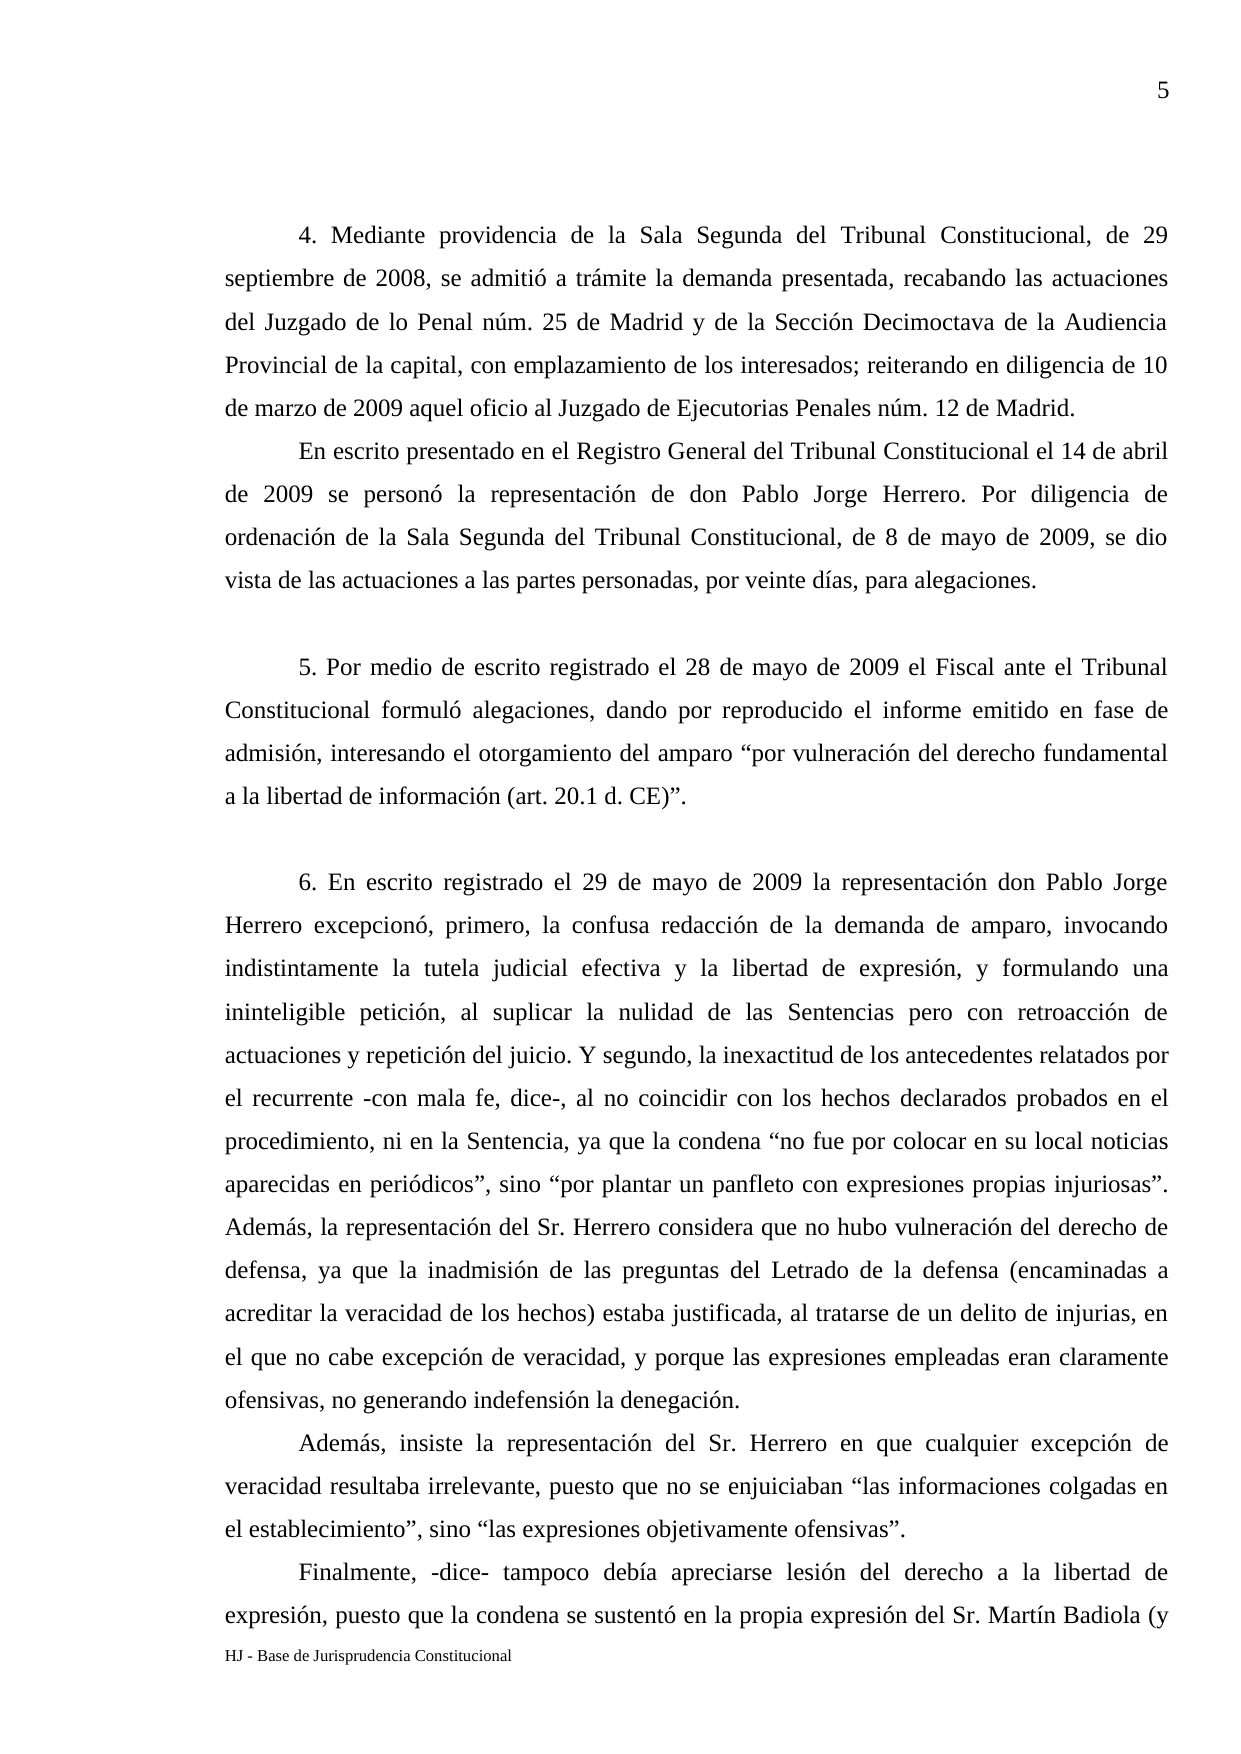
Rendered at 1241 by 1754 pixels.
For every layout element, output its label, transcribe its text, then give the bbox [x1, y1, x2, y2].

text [224, 1557, 1169, 1629]
text 6. En escrito registrado el 29 de mayo de 2009 la representación don Pablo Jorge Herrero excepcionó, primero, la confusa redacción de la demanda de amparo, invocando indistintamente la tutela judicial efectiva y la libertad de expresión, y formulando una ininteligible petición, al suplicar la nulidad de las Sentencias pero con retroacción de actuaciones y repetición del juicio. Y segundo, la inexactitud de los antecedentes relatados por el recurrente -con mala fe, dice-, al no coincidir con los hechos declarados probados en el procedimiento, ni en la Sentencia, ya que la condena “no fue por colocar en su local noticias aparecidas en periódicos”, sino “por plantar un panfleto con expresiones propias injuriosas”. Además, la representación del Sr. Herrero considera que no hubo vulneración del derecho de defensa, ya que la inadmisión de las preguntas del Letrado de la defensa (encaminadas a acreditar la veracidad de los hechos) estaba justificada, al tratarse de un delito de injurias, en el que no cabe excepción de veracidad, y porque las expresiones empleadas eran claramente ofensivas, no generando indefensión la denegación. [224, 867, 1169, 1413]
text 5. Por medio de escrito registrado el 28 de mayo de 2009 el Fiscal ante el Tribunal Constitucional formuló alegaciones, dando por reproducido el informe emitido en fase de admisión, interesando el otorgamiento del amparo “por vulneración del derecho fundamental a la libertad de información (art. 20.1 d. CE)”. [224, 652, 1169, 810]
text 4. Mediante providencia de la Sala Segunda del Tribunal Constitucional, de 29 septiembre de 2008, se admitió a trámite la demanda presentada, recabando las actuaciones del Juzgado de lo Penal núm. 25 de Madrid y de la Sección Decimoctava de la Audiencia Provincial de la capital, con emplazamiento de los interesados; reiterando en diligencia de 10 de marzo de 2009 aquel oficio al Juzgado de Ejecutorias Penales núm. 12 de Madrid. [224, 220, 1169, 422]
text Además, insiste la representación del Sr. Herrero en que cualquier excepción de veracidad resultaba irrelevante, puesto que no se enjuiciaban “las informaciones colgadas en el establecimiento”, sino “las expresiones objetivamente ofensivas”. [224, 1428, 1169, 1543]
text En escrito presentado en el Registro General del Tribunal Constitucional el 14 de abril de 2009 se personó la representación de don Pablo Jorge Herrero. Por diligencia de ordenación de la Sala Segunda del Tribunal Constitucional, de 8 de mayo de 2009, se dio vista de las actuaciones a las partes personadas, por veinte días, para alegaciones. [224, 436, 1169, 594]
